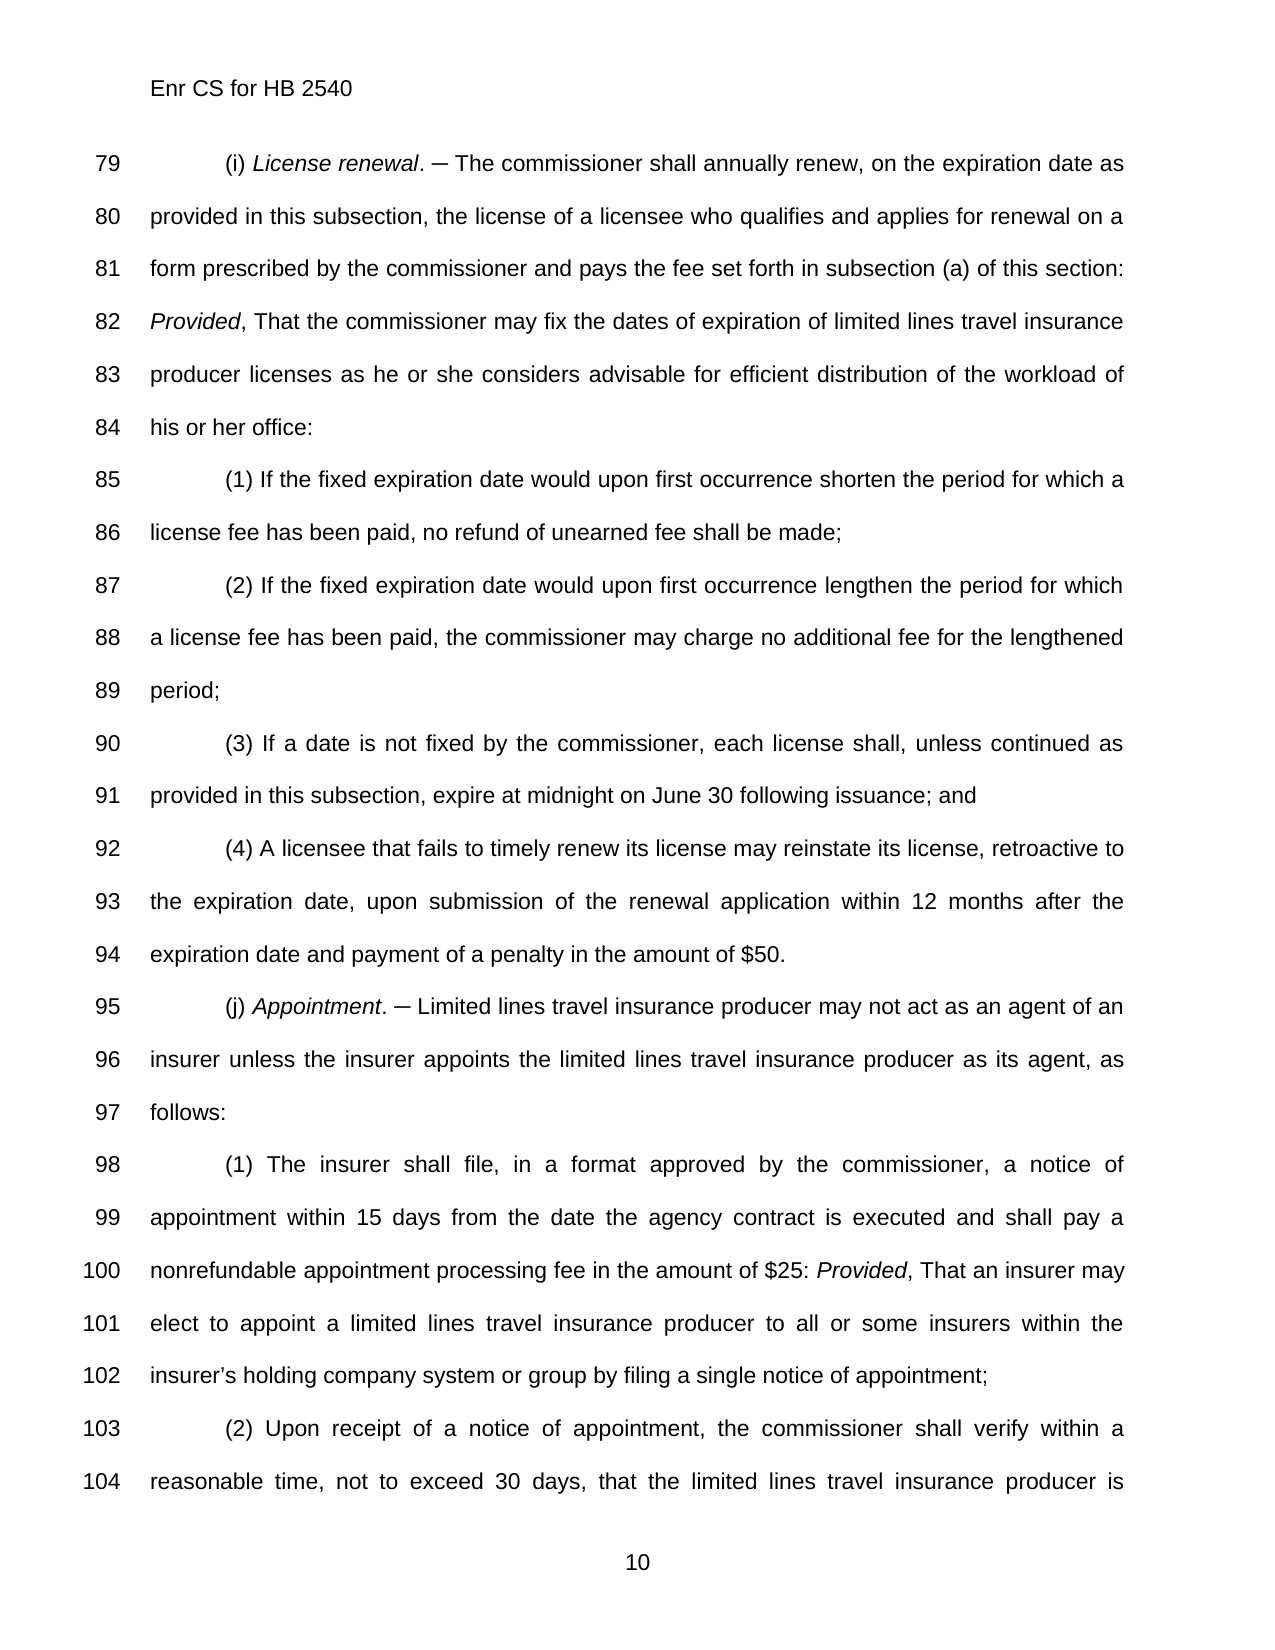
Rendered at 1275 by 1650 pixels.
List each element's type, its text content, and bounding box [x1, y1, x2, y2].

text (1) If the fixed expiration date would upon first occurrence shorten the period for which a license fee has been paid, no refund of unearned fee shall be made; [150, 466, 1125, 545]
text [150, 1415, 1125, 1494]
text (3) If a date is not fixed by the commissioner, each license shall, unless continued as provided in this subsection, expire at midnight on June 30 following issuance; and [150, 730, 1125, 809]
text (4) A licensee that fails to timely renew its license may reinstate its license, retroactive to the expiration date, upon submission of the renewal application within 12 months after the expiration date and payment of a penalty in the amount of $50. [150, 835, 1125, 967]
text (1) The insurer shall file, in a format approved by the commissioner, a notice of appointment within 15 days from the date the agency contract is executed and shall pay a nonrefundable appointment processing fee in the amount of $25: Provided, That an insurer may elect to appoint a limited lines travel insurance producer to all or some insurers within the insurer’s holding company system or group by filing a single notice of appointment; [150, 1151, 1125, 1389]
text (j) Appointment. ─ Limited lines travel insurance producer may not act as an agent of an insurer unless the insurer appoints the limited lines travel insurance producer as its agent, as follows: [150, 993, 1125, 1125]
text (2) If the fixed expiration date would upon first occurrence lengthen the period for which a license fee has been paid, the commissioner may charge no additional fee for the lengthened period; [150, 572, 1125, 703]
text (i) License renewal. ─ The commissioner shall annually renew, on the expiration date as provided in this subsection, the license of a licensee who qualifies and applies for renewal on a form prescribed by the commissioner and pays the fee set forth in subsection (a) of this section: Provided, That the commissioner may fix the dates of expiration of limited lines travel insurance producer licenses as he or she considers advisable for efficient distribution of the workload of his or her office: [150, 150, 1125, 440]
